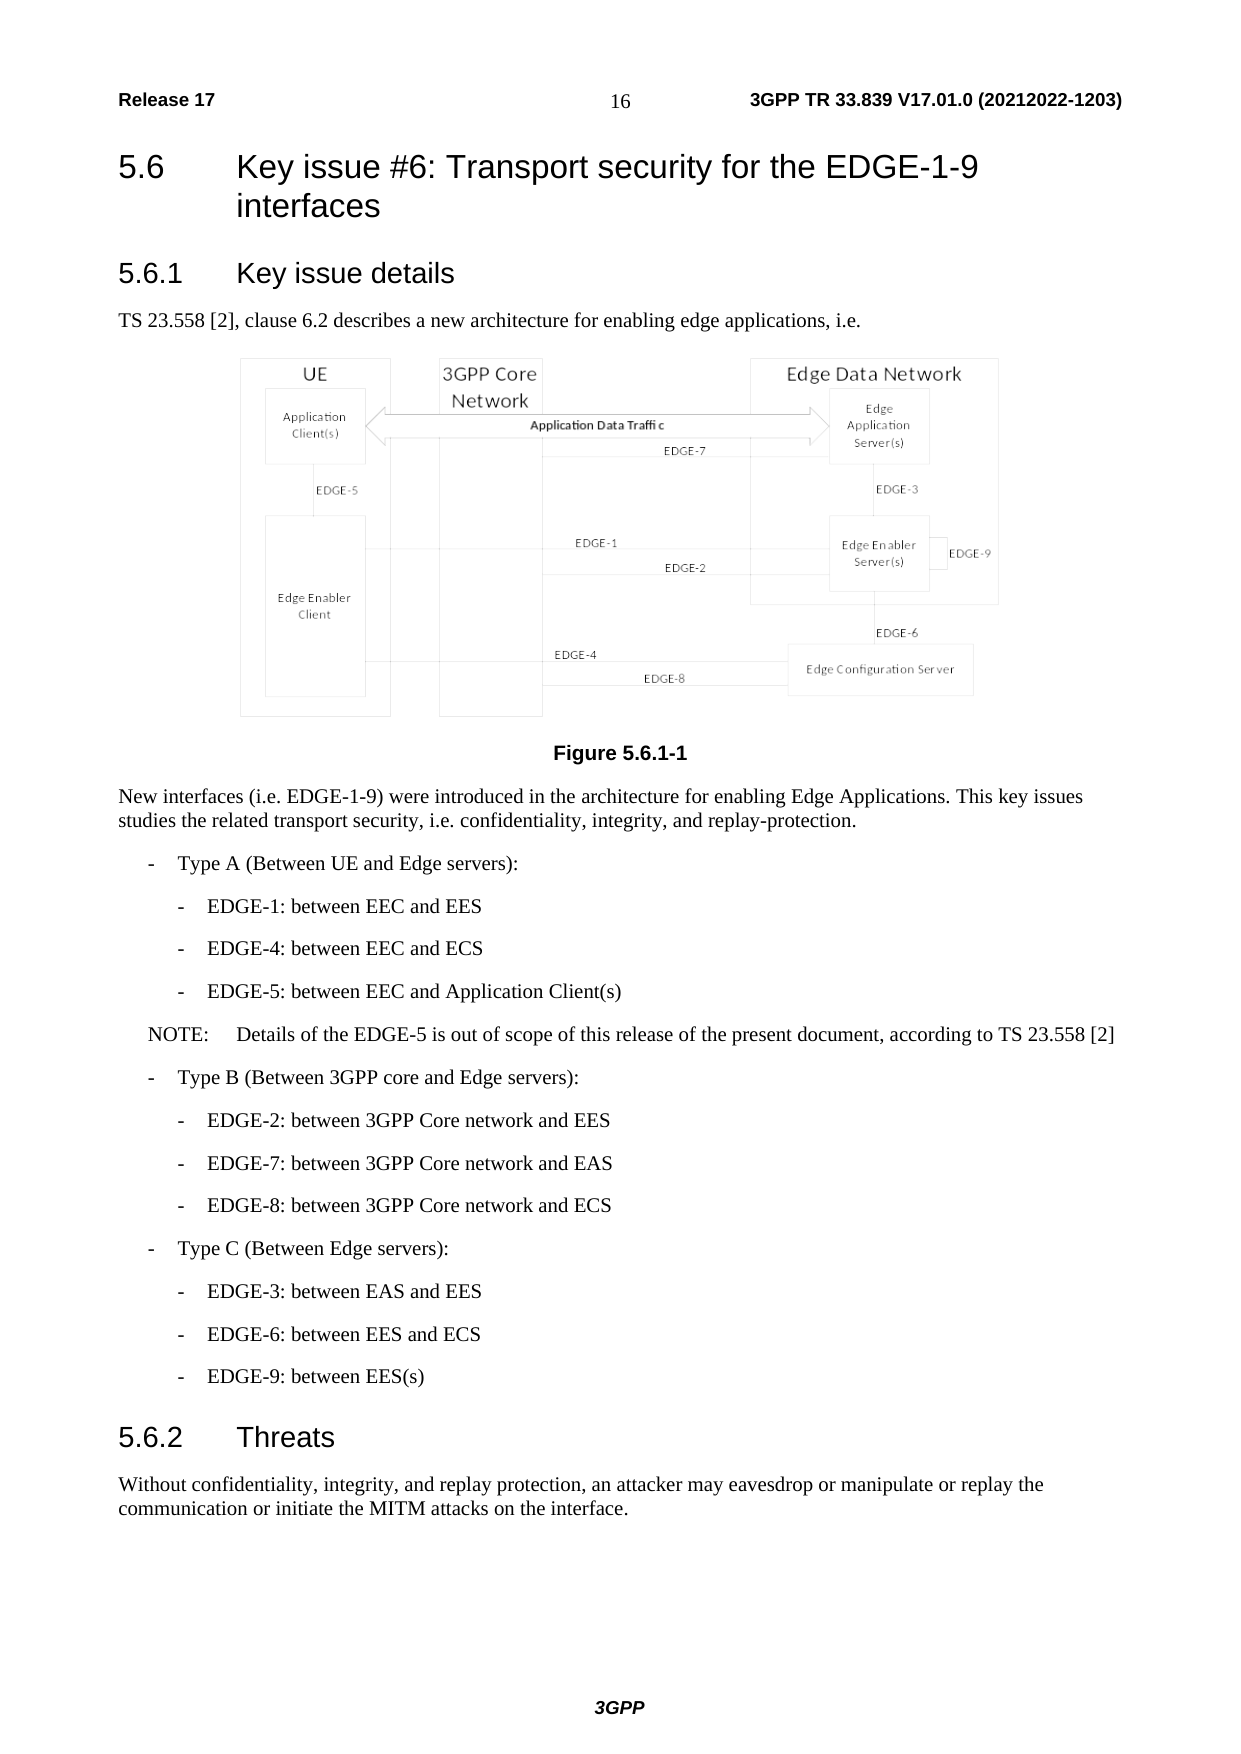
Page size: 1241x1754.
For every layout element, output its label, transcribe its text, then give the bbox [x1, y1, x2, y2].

text - Type C (Between Edge servers): [148, 1236, 1122, 1260]
text Figure 5.6.1-1 [118, 741, 1122, 765]
text - Type B (Between 3GPP core and Edge servers): [148, 1065, 1122, 1089]
text - Type A (Between UE and Edge servers): [148, 851, 1122, 875]
text - EDGE-8: between 3GPP Core network and ECS [148, 1193, 1122, 1217]
text NOTE: Details of the EDGE-5 is out of scope of this release of the present document, according to TS 23.558 [2] [148, 1022, 1122, 1046]
text - EDGE-9: between EES(s) [148, 1364, 1122, 1388]
text - EDGE-4: between EEC and ECS [148, 936, 1122, 960]
text - EDGE-3: between EAS and EES [148, 1279, 1122, 1303]
text - EDGE-6: between EES and ECS [148, 1322, 1122, 1346]
text - EDGE-7: between 3GPP Core network and EAS [148, 1150, 1122, 1174]
subtitle 5.6.1 Key issue details [118, 256, 1122, 289]
text TS 23.558 [2], clause 6.2 describes a new architecture for enabling edge applications, i.e. [118, 308, 1122, 332]
text Without confidentiality, integrity, and replay protection, an attacker may eavesdrop or manipulate or replay the communication or initiate the MITM attacks on the interface. [118, 1472, 1122, 1520]
text - EDGE-1: between EEC and EES [148, 893, 1122, 918]
text - EDGE-5: between EEC and Application Client(s) [148, 979, 1122, 1003]
subtitle 5.6 Key issue #6: Transport security for the EDGE-1-9 interfaces [118, 147, 1122, 224]
text - EDGE-2: between 3GPP Core network and EES [148, 1108, 1122, 1132]
text New interfaces (i.e. EDGE-1-9) were introduced in the architecture for enabling Edge Applications. This key issues studies the related transport security, i.e. confidentiality, integrity, and replay-protection. [118, 784, 1122, 832]
subtitle 5.6.2 Threats [118, 1420, 1122, 1453]
